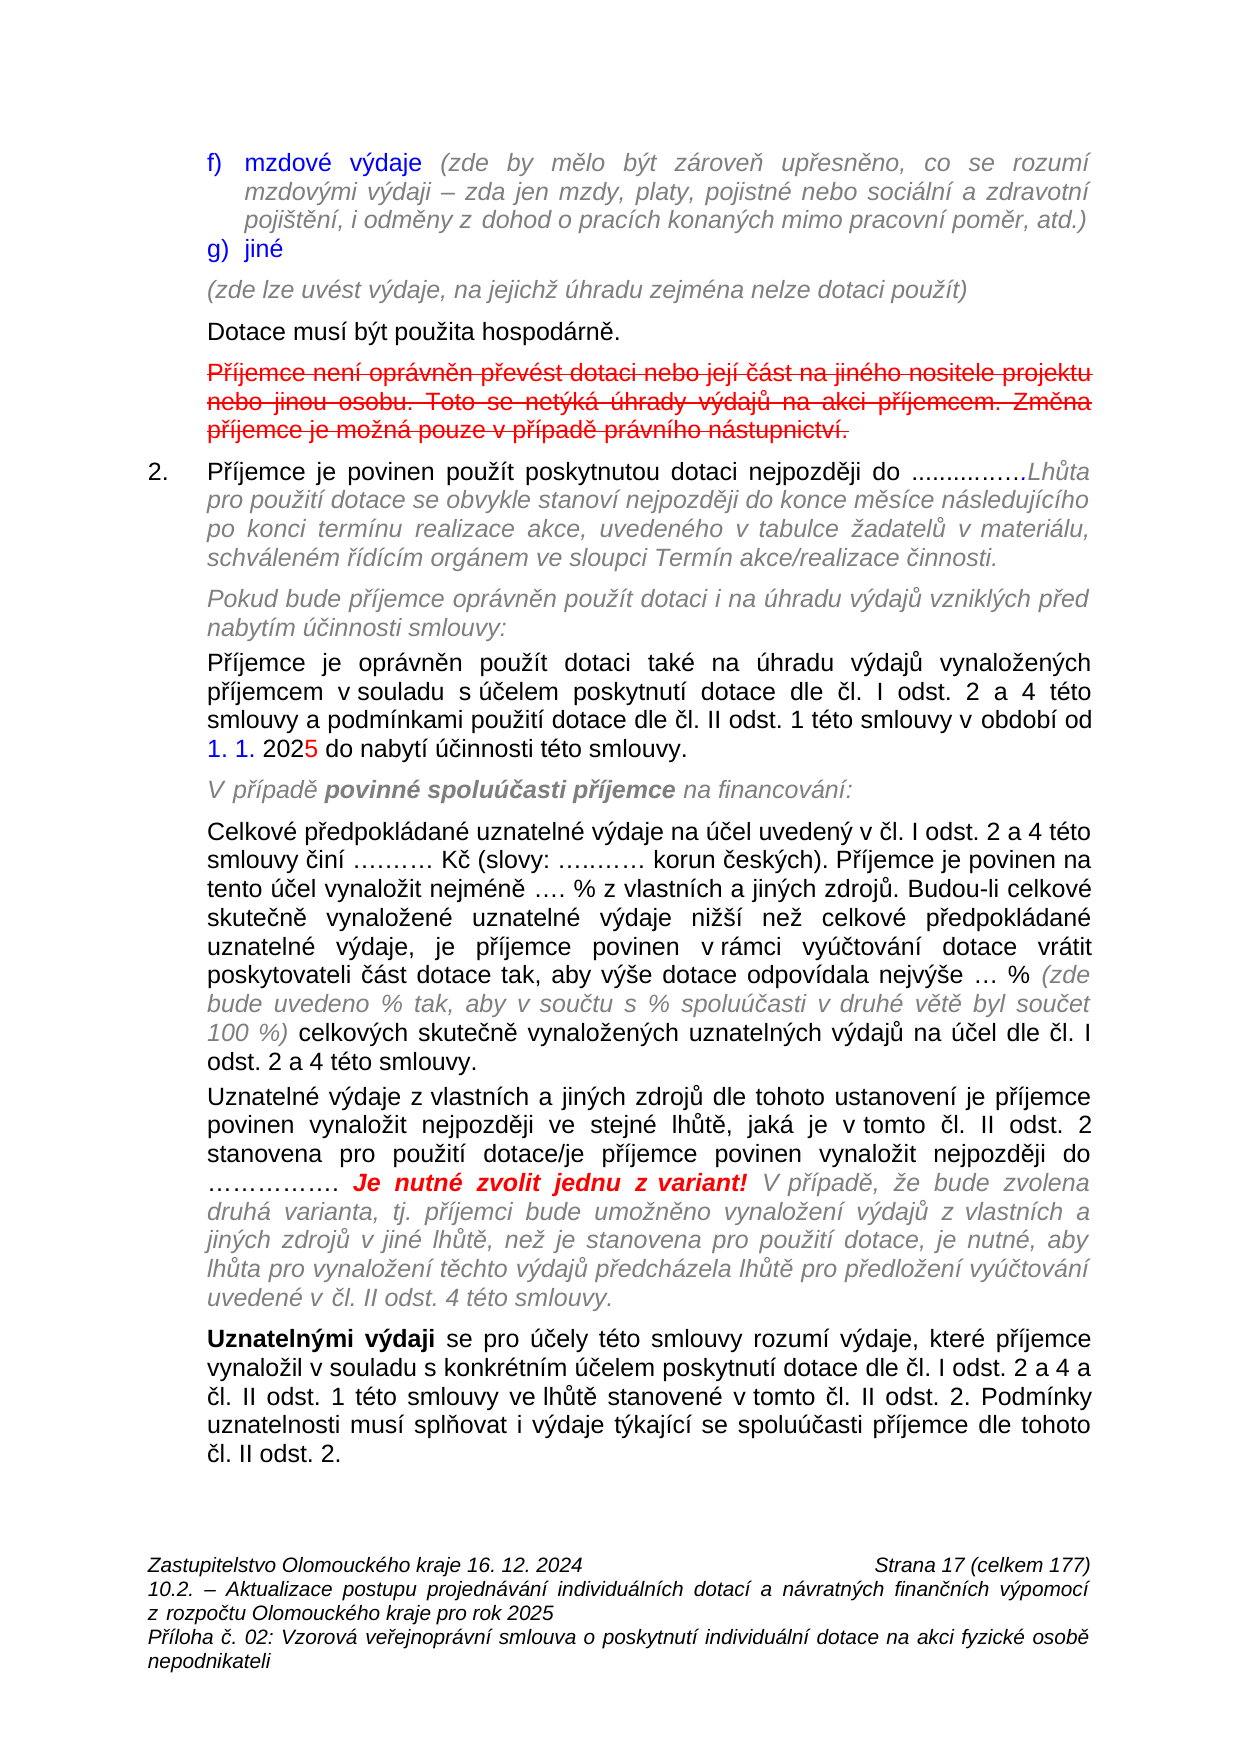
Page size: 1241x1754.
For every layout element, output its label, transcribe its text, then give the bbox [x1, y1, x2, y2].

text Dotace musí být použita hospodárně. [207, 316, 1092, 345]
text Uznatelnými výdaji se pro účely této smlouvy rozumí výdaje, které příjemce vynaložil v souladu s konkrétním účelem poskytnutí dotace dle čl. I odst. 2 a 4 a čl. II odst. 1 této smlouvy ve lhůtě stanovené v tomto čl. II odst. 2. Podmínky uznatelnosti musí splňovat i výdaje týkající se spoluúčasti příjemce dle tohoto čl. II odst. 2. [207, 1324, 1092, 1468]
list Příjemce je povinen použít poskytnutou dotaci nejpozději do ............….Lhůta pro použití dotace se obvykle stanoví nejpozději do konce měsíce následujícího po konci termínu realizace akce, uvedeného v tabulce žadatelů v materiálu, schváleném řídícím orgánem ve sloupci Termín akce/realizace činnosti. [148, 456, 1092, 571]
text Příjemce není oprávněn převést dotaci nebo její část na jiného nositele projektu nebo jinou osobu. Toto se netýká úhrady výdajů na akci příjemcem. Změna příjemce je možná pouze v případě právního nástupnictví. [207, 404, 1092, 444]
text Příjemce je oprávněn použít dotaci také na úhradu výdajů vynaložených příjemcem v souladu s účelem poskytnutí dotace dle čl. I odst. 2 a 4 této smlouvy a podmínkami použití dotace dle čl. II odst. 1 této smlouvy v období od 1. 1. 2025 do nabytí účinnosti této smlouvy. [207, 648, 1092, 763]
text Pokud bude příjemce oprávněn použít dotaci i na úhradu výdajů vzniklých před nabytím účinnosti smlouvy: [207, 584, 1092, 641]
text Celkové předpokládané uznatelné výdaje na účel uvedený v čl. I odst. 2 a 4 této smlouvy činí ….…… Kč (slovy: …..…… korun českých). Příjemce je povinen na tento účel vynaložit nejméně …. % z vlastních a jiných zdrojů. Budou-li celkové skutečně vynaložené uznatelné výdaje nižší než celkové předpokládané uznatelné výdaje, je příjemce povinen v rámci vyúčtování dotace vrátit poskytovateli část dotace tak, aby výše dotace odpovídala nejvýše … % (zde bude uvedeno % tak, aby v součtu s % spoluúčasti v druhé větě byl součet 100 %) celkových skutečně vynaložených uznatelných výdajů na účel dle čl. I odst. 2 a 4 této smlouvy. [207, 816, 1092, 1075]
text (zde lze uvést výdaje, na jejichž úhradu zejména nelze dotaci použít) [207, 275, 1092, 304]
text Příjemce není oprávněn převést dotaci nebo její část na jiného nositele projektu nebo jinou osobu. Toto se netýká úhrady výdajů na akci příjemcem. Změna příjemce je možná pouze v případě právního nástupnictví. [207, 375, 1092, 402]
list mzdové výdaje (zde by mělo být zároveň upřesněno, co se rozumí mzdovými výdaji – zda jen mzdy, platy, pojistné nebo sociální a zdravotní pojištění, i odměny z dohod o pracích konaných mimo pracovní poměr, atd.) [207, 148, 1092, 234]
text Příjemce není oprávněn převést dotaci nebo její část na jiného nositele projektu nebo jinou osobu. Toto se netýká úhrady výdajů na akci příjemcem. Změna příjemce je možná pouze v případě právního nástupnictví. [207, 358, 1092, 374]
list jiné [207, 234, 1092, 263]
text Uznatelné výdaje z vlastních a jiných zdrojů dle tohoto ustanovení je příjemce povinen vynaložit nejpozději ve stejné lhůtě, jaká je v tomto čl. II odst. 2 stanovena pro použití dotace/je příjemce povinen vynaložit nejpozději do ……………. Je nutné zvolit jednu z variant! V případě, že bude zvolena druhá varianta, tj. příjemci bude umožněno vynaložení výdajů z vlastních a jiných zdrojů v jiné lhůtě, než je stanovena pro použití dotace, je nutné, aby lhůta pro vynaložení těchto výdajů předcházela lhůtě pro předložení vyúčtování uvedené v čl. II odst. 4 této smlouvy. [207, 1081, 1092, 1311]
text V případě povinné spoluúčasti příjemce na financování: [207, 775, 1092, 804]
